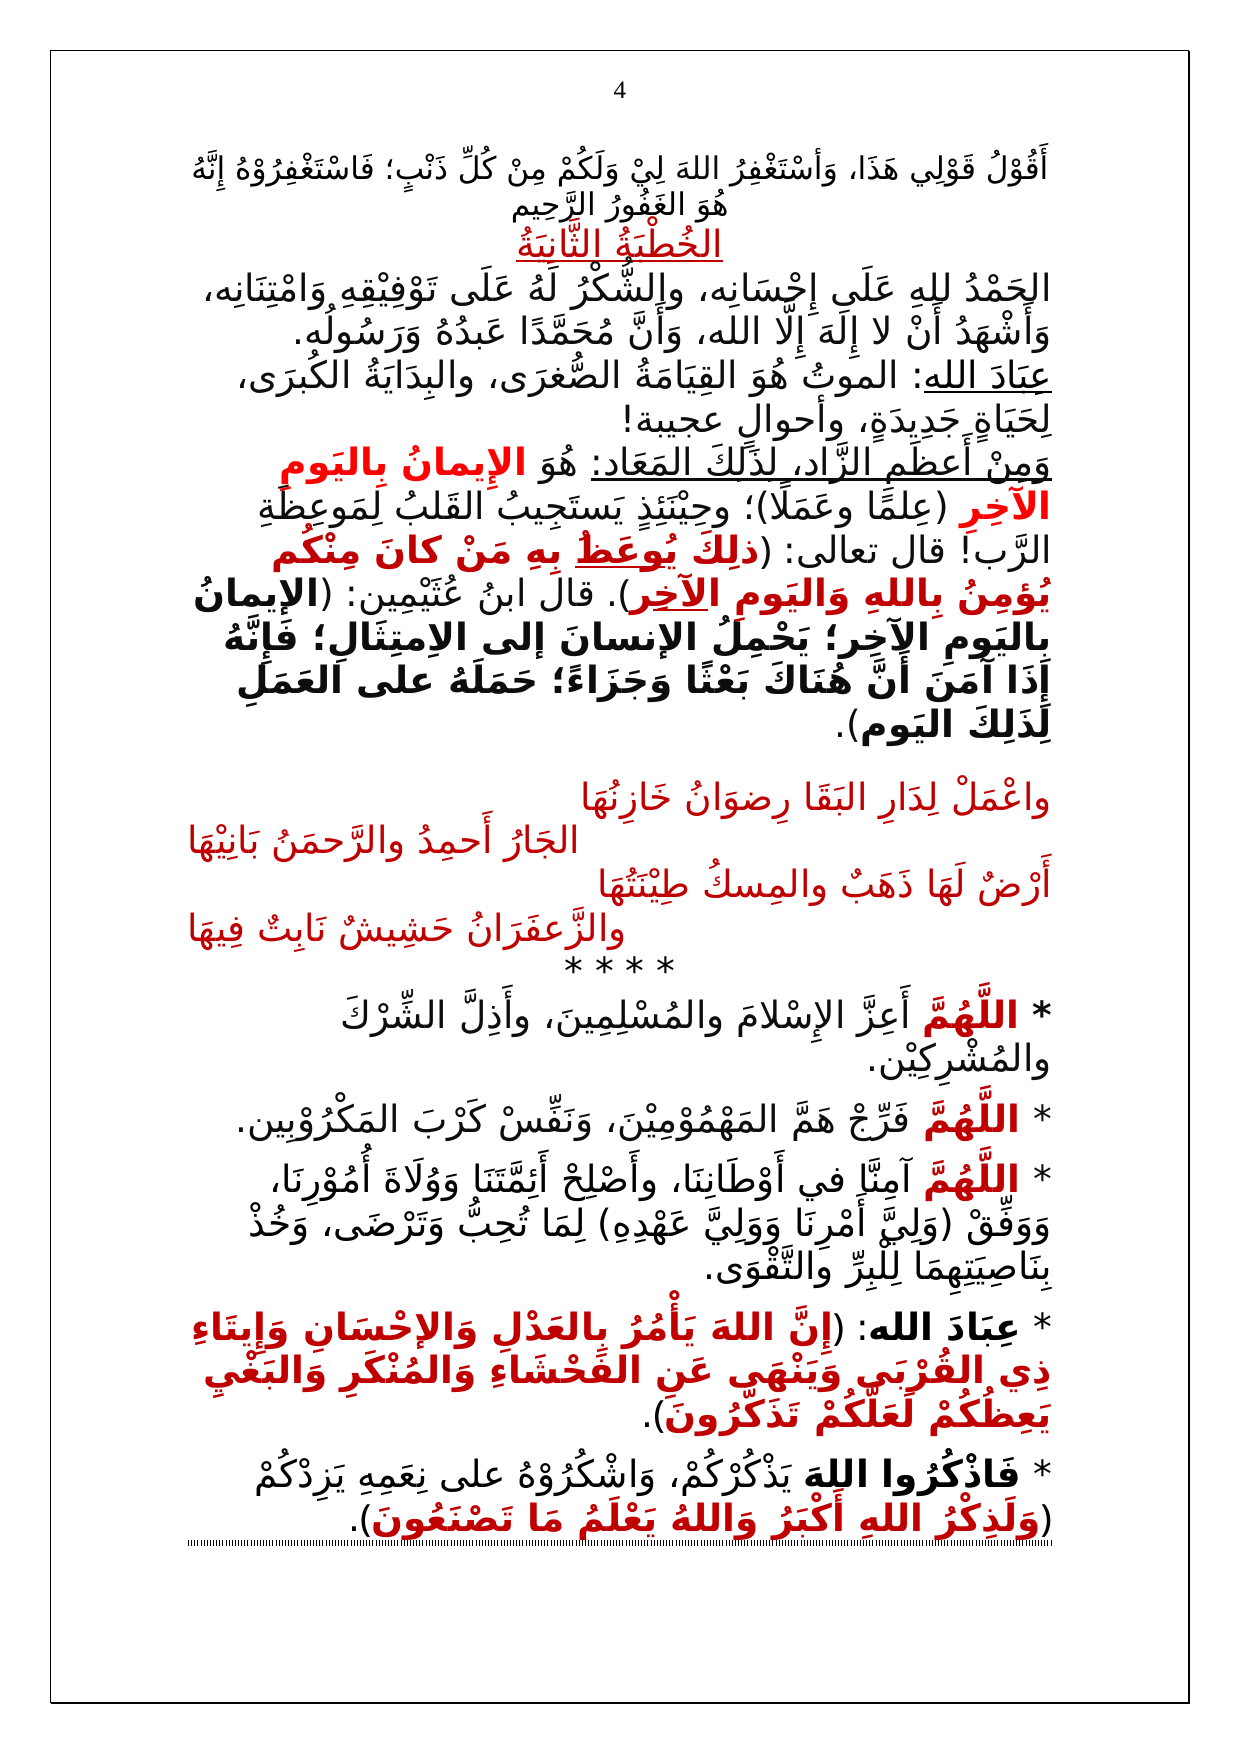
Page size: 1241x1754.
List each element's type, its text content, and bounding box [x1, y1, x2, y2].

text الخُطْبَةُ الثَّانِيَةُ [187, 223, 1052, 266]
text عِبَادَ الله: الموتُ هُوَ القِيَامَةُ الصُّغرَى، والبِدَايَةُ الكُبرَى، لِحَيَاةٍ جَدِيدَةٍ، وأحوالٍ عجيبة! [187, 354, 1052, 441]
text أَرْضٌ لَهَا ذَهَبٌ والمِسكُ طِيْنَتُهَا [187, 862, 1052, 906]
text * اللَّهُمَّ آمِنَّا في أَوْطَانِنَا، وأَصْلِحْ أَئِمَّتَنَا وَوُلَاةَ أُمُوْرِنَا، وَوَفِّقْ (وَلِيَّ أَمْرِنَا وَوَلِيَّ عَهْدِهِ) لِمَا تُحِبُّ وَتَرْضَى، وَخُذْ بِنَاصِيَتِهِمَا لِلْبِرِّ والتَّقْوَى. [187, 1158, 1052, 1289]
text * عِبَادَ الله: ﴿إِنَّ اللهَ يَأْمُرُ بِالعَدْلِ وَالإحْسَانِ وَإِيتَاءِ ذِي القُرْبَى وَيَنْهَى عَنِ الفَحْشَاءِ وَالمُنْكَرِ وَالبَغْيِ يَعِظُكُمْ لَعَلَّكُمْ تَذَكَّرُونَ﴾. [187, 1305, 1052, 1436]
text والزَّعفَرَانُ حَشِيشٌ نَابِتٌ فِيهَا [187, 906, 1052, 950]
text الحَمْدُ للهِ عَلَى إِحْسَانِه، والشُّكْرُ لَهُ عَلَى تَوْفِيْقِهِ وَامْتِنَانِه، وَأَشْهَدُ أَنْ لا إِلَهَ إِلَّا الله، وَأَنَّ مُحَمَّدًا عَبدُهُ وَرَسُولُه. [187, 266, 1052, 354]
text وَمِنْ أَعظَمِ الزَّاد، لِذَلِكَ المَعَاد: هُوَ الإِيمانُ بِاليَومِ الآخِرِ (عِلمًا وعَمَلًا)؛ وحِيْنَئِذٍ يَستَجِيبُ القَلبُ لِمَوعِظَةِ الرَّب! قال تعالى: ﴿ذلِكَ يُوعَظُ بِهِ مَنْ كانَ مِنْكُم يُؤمِنُ بِاللهِ وَاليَومِ الآخِر﴾. قال ابنُ عُثَيْمِين: (الإيمانُ بِاليَومِ الآخِر؛ يَحْمِلُ الإنسانَ إلى الاِمتِثَالِ؛ فَإِنَّهُ إِذَا آمَنَ أَنَّ هُنَاكَ بَعْثًا وَجَزَاءً؛ حَمَلَهُ على العَمَلِ لِذَلِكَ اليَوم). [187, 441, 1052, 746]
text الجَارُ أَحمِدُ والرَّحمَنُ بَانِيْهَا [187, 819, 1052, 862]
text * فَاذْكُرُوا اللهَ يَذْكُرْكُمْ، وَاشْكُرُوْهُ على نِعَمِهِ يَزِدْكُمْ ﴿وَلَذِكْرُ اللهِ أَكْبَرُ وَاللهُ يَعْلَمُ مَا تَصْنَعُونَ﴾. [187, 1453, 1052, 1546]
text واعْمَلْ لِدَارِ البَقَا رِضوَانُ خَازِنُهَا [187, 775, 1052, 819]
text * * * * [187, 950, 1052, 993]
text أَقُوْلُ قَوْلِي هَذَا، وَأسْتَغْفِرُ اللهَ لِيْ وَلَكُمْ مِنْ كُلِّ ذَنْبٍ؛ فَاسْتَغْفِرُوْهُ إِنَّهُ هُوَ الغَفُورُ الرَّحِيم [187, 150, 1052, 223]
text * اللَّهُمَّ فَرِّجْ هَمَّ المَهْمُوْمِيْنَ، وَنَفِّسْ كَرْبَ المَكْرُوْبِين. [187, 1097, 1052, 1141]
text * اللَّهُمَّ أَعِزَّ الإِسْلامَ والمُسْلِمِينَ، وأَذِلَّ الشِّرْكَ والمُشْرِكِيْن. [187, 993, 1052, 1081]
